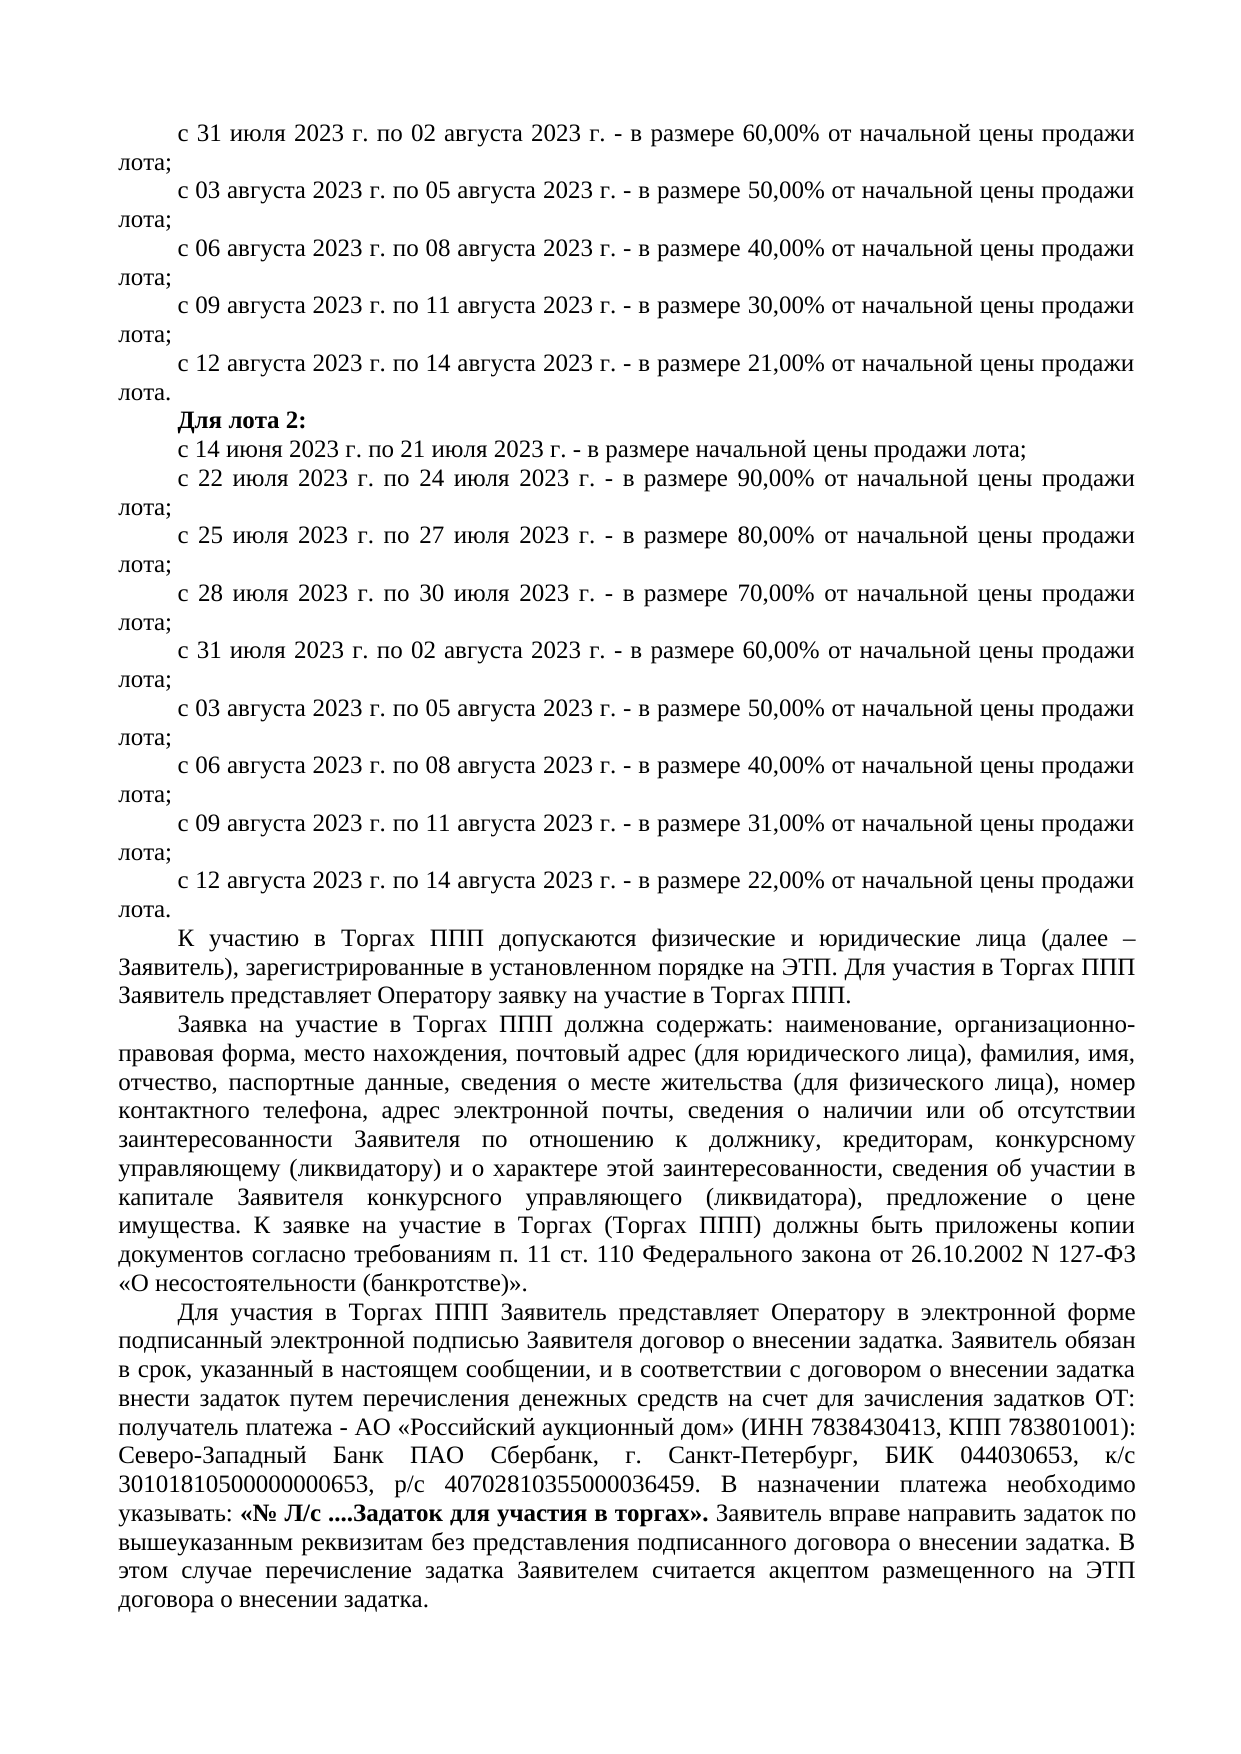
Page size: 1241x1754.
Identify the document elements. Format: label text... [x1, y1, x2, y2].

text с 12 августа 2023 г. по 14 августа 2023 г. - в размере 22,00% от начальной цены продажи лота. [118, 866, 1137, 923]
text с 12 августа 2023 г. по 14 августа 2023 г. - в размере 21,00% от начальной цены продажи лота. [118, 348, 1137, 406]
text с 31 июля 2023 г. по 02 августа 2023 г. - в размере 60,00% от начальной цены продажи лота; [118, 118, 1137, 176]
text К участию в Торгах ППП допускаются физические и юридические лица (далее – Заявитель), зарегистрированные в установленном порядке на ЭТП. Для участия в Торгах ППП Заявитель представляет Оператору заявку на участие в Торгах ППП. [118, 923, 1137, 1009]
text с 06 августа 2023 г. по 08 августа 2023 г. - в размере 40,00% от начальной цены продажи лота; [118, 751, 1137, 808]
text с 31 июля 2023 г. по 02 августа 2023 г. - в размере 60,00% от начальной цены продажи лота; [118, 636, 1137, 693]
text с 25 июля 2023 г. по 27 июля 2023 г. - в размере 80,00% от начальной цены продажи лота; [118, 521, 1137, 578]
text Заявка на участие в Торгах ППП должна содержать: наименование, организационно-правовая форма, место нахождения, почтовый адрес (для юридического лица), фамилия, имя, отчество, паспортные данные, сведения о месте жительства (для физического лица), номер контактного телефона, адрес электронной почты, сведения о наличии или об отсутствии заинтересованности Заявителя по отношению к должнику, кредиторам, конкурсному управляющему (ликвидатору) и о характере этой заинтересованности, сведения об участии в капитале Заявителя конкурсного управляющего (ликвидатора), предложение о цене имущества. К заявке на участие в Торгах (Торгах ППП) должны быть приложены копии документов согласно требованиям п. 11 ст. 110 Федерального закона от 26.10.2002 N 127-ФЗ «О несостоятельности (банкротстве)». [118, 1009, 1137, 1297]
text с 22 июля 2023 г. по 24 июля 2023 г. - в размере 90,00% от начальной цены продажи лота; [118, 463, 1137, 521]
text Для участия в Торгах ППП Заявитель представляет Оператору в электронной форме подписанный электронной подписью Заявителя договор о внесении задатка. Заявитель обязан в срок, указанный в настоящем сообщении, и в соответствии с договором о внесении задатка внести задаток путем перечисления денежных средств на счет для зачисления задатков ОТ: получатель платежа - АО «Российский аукционный дом» (ИНН 7838430413, КПП 783801001): Северо-Западный Банк ПАО Сбербанк, г. Санкт-Петербург, БИК 044030653, к/с 30101810500000000653, р/с 40702810355000036459. В назначении платежа необходимо указывать: «№ Л/с ....Задаток для участия в торгах». Заявитель вправе направить задаток по вышеуказанным реквизитам без представления подписанного договора о внесении задатка. В этом случае перечисление задатка Заявителем считается акцептом размещенного на ЭТП договора о внесении задатка. [118, 1297, 1137, 1613]
text с 14 июня 2023 г. по 21 июля 2023 г. - в размере начальной цены продажи лота; [118, 434, 1137, 463]
text с 03 августа 2023 г. по 05 августа 2023 г. - в размере 50,00% от начальной цены продажи лота; [118, 693, 1137, 751]
text с 28 июля 2023 г. по 30 июля 2023 г. - в размере 70,00% от начальной цены продажи лота; [118, 578, 1137, 636]
text Для лота 2: [118, 406, 1137, 434]
text с 09 августа 2023 г. по 11 августа 2023 г. - в размере 30,00% от начальной цены продажи лота; [118, 291, 1137, 348]
text с 06 августа 2023 г. по 08 августа 2023 г. - в размере 40,00% от начальной цены продажи лота; [118, 233, 1137, 291]
text с 03 августа 2023 г. по 05 августа 2023 г. - в размере 50,00% от начальной цены продажи лота; [118, 176, 1137, 233]
text с 09 августа 2023 г. по 11 августа 2023 г. - в размере 31,00% от начальной цены продажи лота; [118, 808, 1137, 866]
